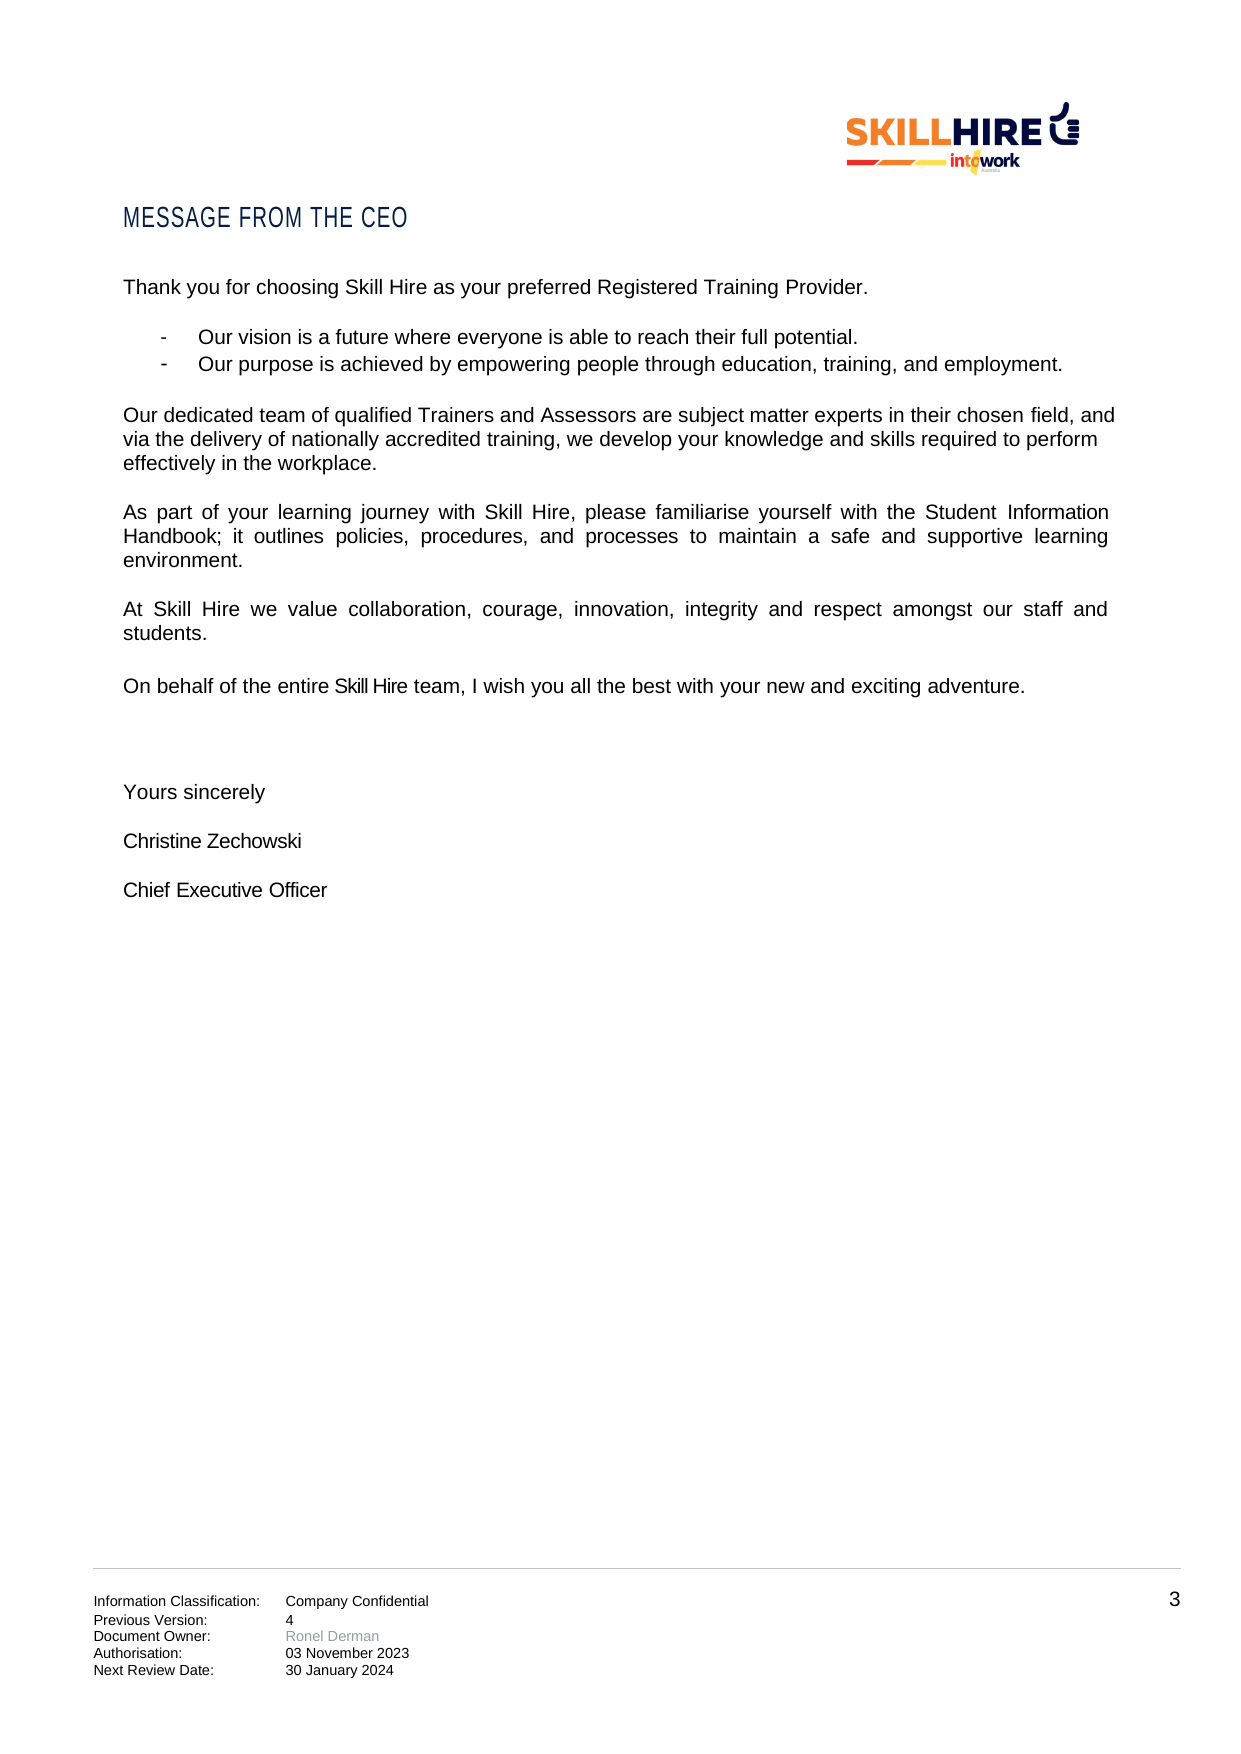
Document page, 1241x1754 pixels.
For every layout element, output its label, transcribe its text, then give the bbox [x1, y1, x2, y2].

text Christine Zechowski [123, 829, 1121, 853]
text Yours sincerely [123, 780, 1121, 804]
text Our dedicated team of qualified Trainers and Assessors are subject matter experts in their chosen field, and via the delivery of nationally accredited training, we develop your knowledge and skills required to perform effectively in the workplace. [123, 403, 1121, 474]
list Our purpose is achieved by empowering people through education, training, and employment. [160, 349, 1121, 378]
list Our vision is a future where everyone is able to reach their full potential. [160, 324, 1121, 349]
subtitle MESSAGE FROM THE CEO [123, 200, 1121, 233]
text Thank you for choosing Skill Hire as your preferred Registered Training Provider. [123, 275, 1109, 299]
picture [846, 102, 1080, 176]
text As part of your learning journey with Skill Hire, please familiarise yourself with the Student Information Handbook; it outlines policies, procedures, and processes to maintain a safe and supportive learning environment. [123, 499, 1109, 571]
text On behalf of the entire Skill Hire team, I wish you all the best with your new and exciting adventure. [123, 673, 1121, 697]
text At Skill Hire we value collaboration, courage, innovation, integrity and respect amongst our staff and students. [123, 596, 1109, 644]
text Chief Executive Officer [123, 878, 1121, 902]
